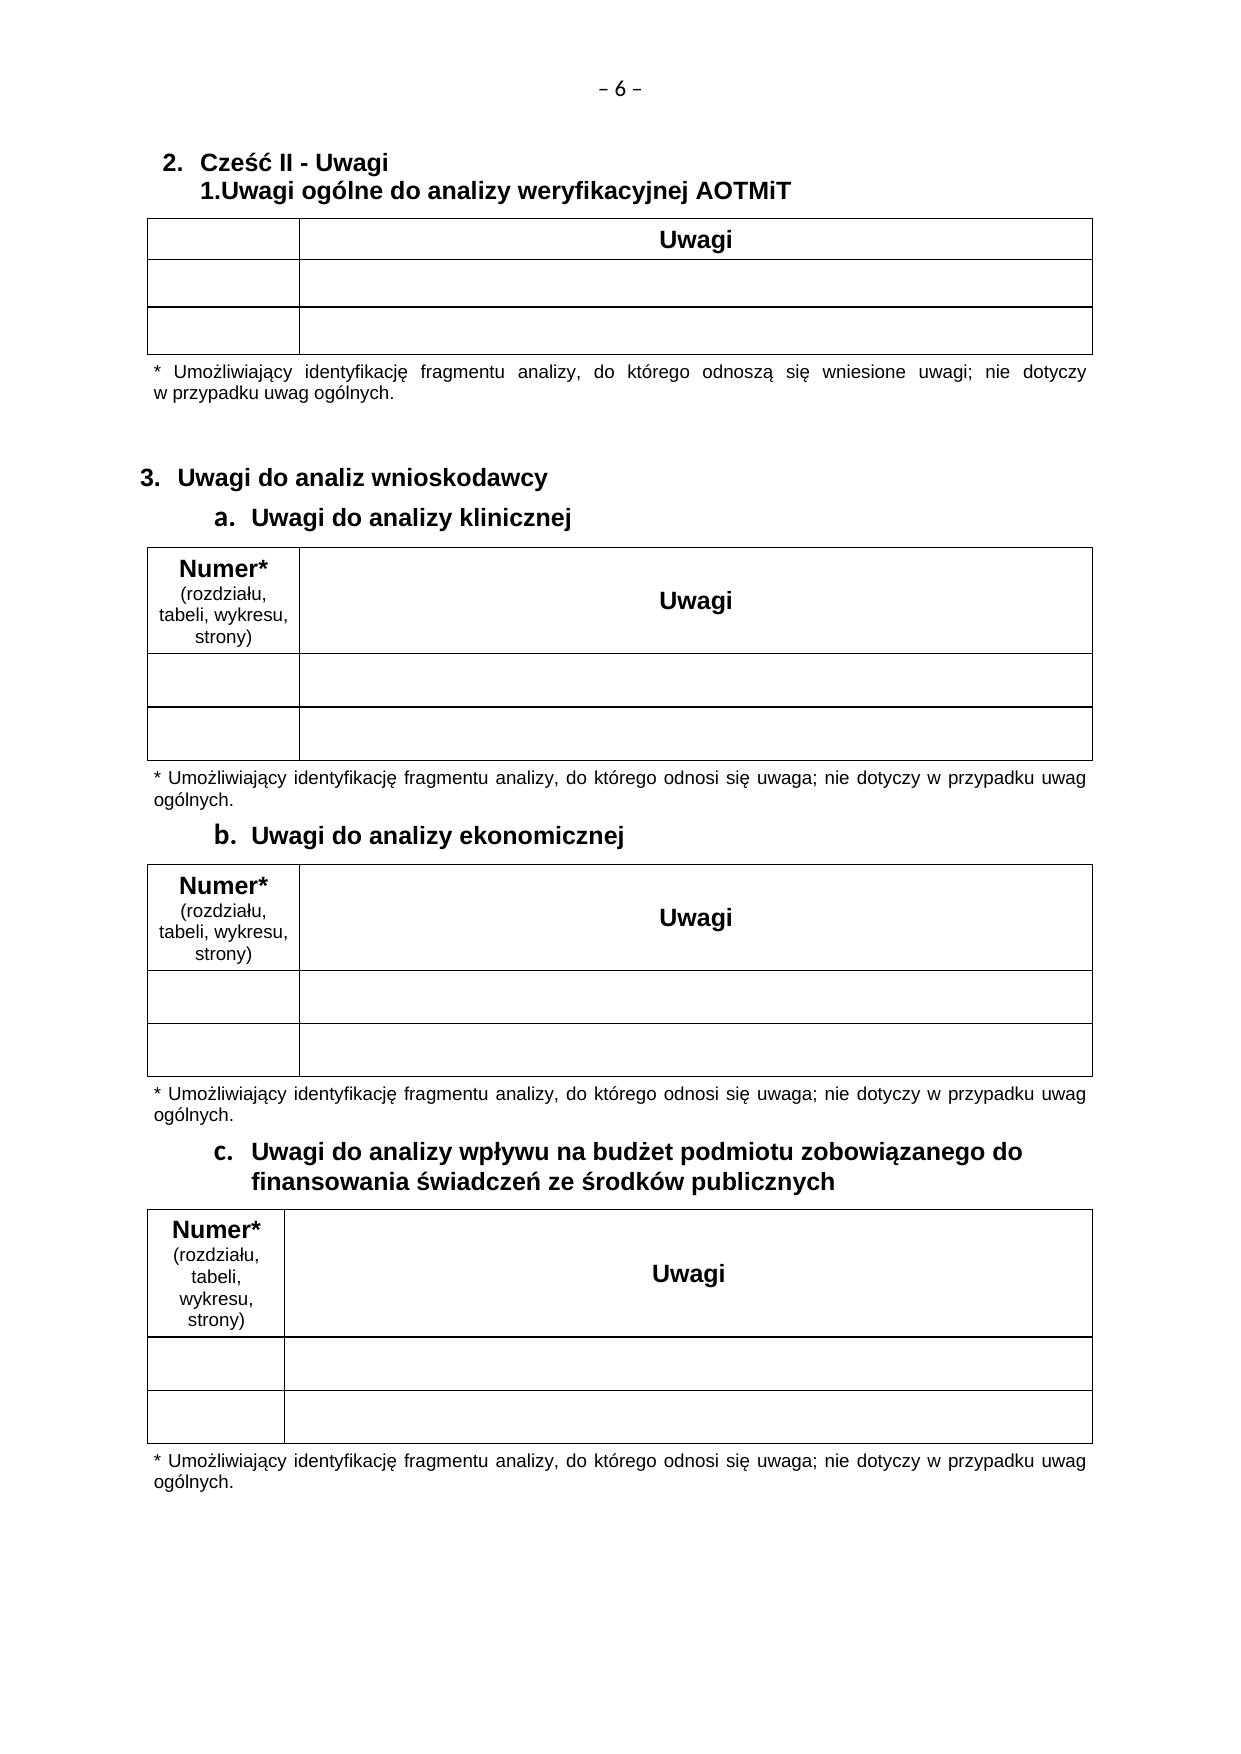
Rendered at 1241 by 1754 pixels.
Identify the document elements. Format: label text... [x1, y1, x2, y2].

table_cell [148, 260, 299, 306]
list Uwagi do analizy klinicznej [214, 498, 1093, 534]
table_cell [300, 654, 1092, 706]
table_cell [148, 1338, 284, 1389]
table_cell [300, 260, 1092, 306]
table_cell * Umożliwiający identyfikację fragmentu analizy, do którego odnosi się uwaga; nie dotyczy w przypadku uwag ogólnych. [148, 1444, 1093, 1499]
table_header Uwagi [300, 548, 1092, 653]
list Uwagi do analizy ekonomicznej [214, 816, 1093, 851]
table_cell * Umożliwiający identyfikację fragmentu analizy, do którego odnoszą się wniesione uwagi; nie dotyczy w przypadku uwag ogólnych. [148, 355, 1093, 438]
list Cześć II - Uwagi 1.Uwagi ogólne do analizy weryfikacyjnej AOTMiT [162, 148, 1093, 205]
table_header Uwagi [285, 1210, 1092, 1336]
list Uwagi do analiz wnioskodawcy [140, 463, 1093, 492]
table_cell [148, 308, 299, 354]
table_cell * Umożliwiający identyfikację fragmentu analizy, do którego odnosi się uwaga; nie dotyczy w przypadku uwag ogólnych. [148, 761, 1093, 816]
table_cell [300, 308, 1092, 354]
table_header Numer* (rozdziału, tabeli, wykresu, strony) [148, 865, 299, 970]
table_header Uwagi [300, 865, 1092, 970]
table_header Numer* (rozdziału, tabeli, wykresu, strony) [148, 548, 299, 653]
table_cell [148, 654, 299, 706]
list Uwagi do analizy wpływu na budżet podmiotu zobowiązanego do finansowania świadczeń ze środków publicznych [214, 1132, 1093, 1196]
table_cell [148, 1024, 299, 1076]
table_cell [148, 708, 299, 760]
table_cell * Umożliwiający identyfikację fragmentu analizy, do którego odnosi się uwaga; nie dotyczy w przypadku uwag ogólnych. [148, 1077, 1093, 1132]
table_cell [285, 1338, 1092, 1389]
table_cell [285, 1391, 1092, 1443]
table_cell [300, 1024, 1092, 1076]
table_header [148, 219, 299, 259]
table_cell [300, 708, 1092, 760]
table_cell [300, 971, 1092, 1023]
table_header Uwagi [300, 219, 1092, 259]
table_cell [148, 1391, 284, 1443]
table_header Numer* (rozdziału, tabeli, wykresu, strony) [148, 1210, 284, 1336]
table_cell [148, 971, 299, 1023]
